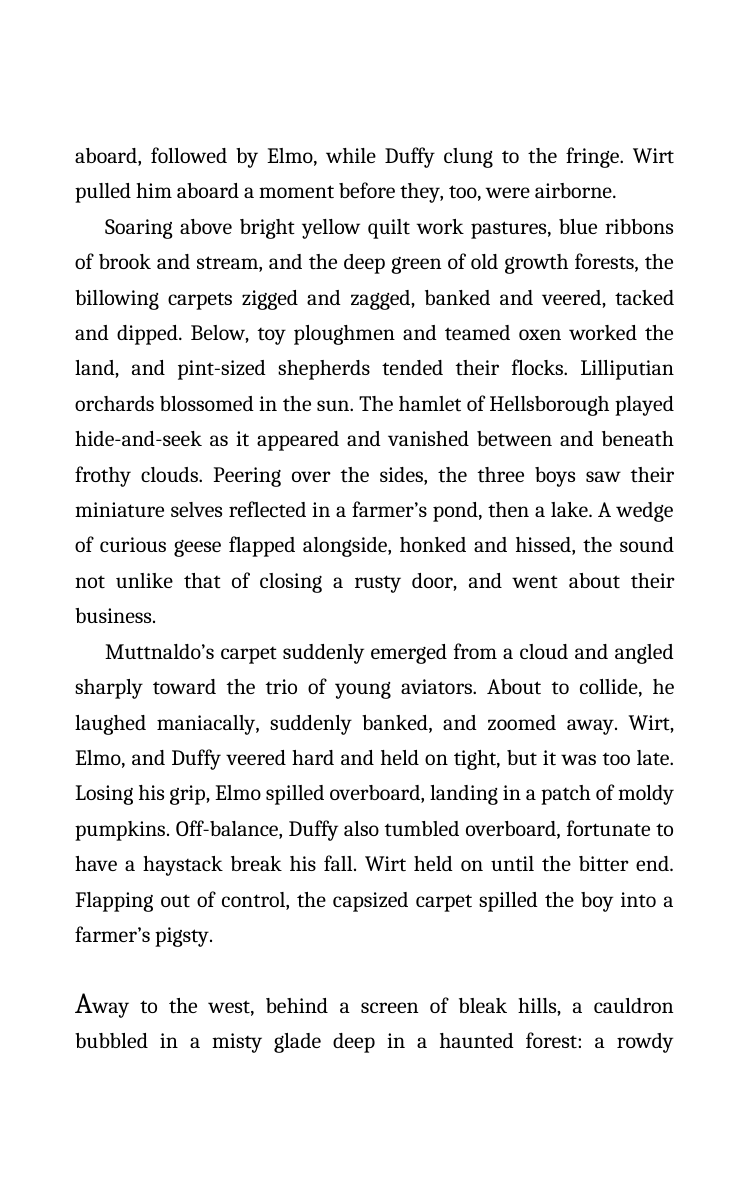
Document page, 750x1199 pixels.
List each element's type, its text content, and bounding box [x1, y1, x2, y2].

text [75, 135, 675, 206]
text Muttnaldo’s carpet suddenly emerged from a cloud and angled sharply toward the trio of young aviators. About to collide, he laughed maniacally, suddenly banked, and zoomed away. Wirt, Elmo, and Duffy veered hard and held on tight, but it was too late. Losing his grip, Elmo spilled overboard, landing in a patch of moldy pumpkins. Off-balance, Duffy also tumbled overboard, fortunate to have a haystack break his fall. Wirt held on until the bitter end. Flapping out of control, the capsized carpet spilled the boy into a farmer’s pigsty. [75, 631, 675, 949]
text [75, 985, 675, 1056]
text Soaring above bright yellow quilt work pastures, blue ribbons of brook and stream, and the deep green of old growth forests, the billowing carpets zigged and zagged, banked and veered, tacked and dipped. Below, toy ploughmen and teamed oxen worked the land, and pint-sized shepherds tended their flocks. Lilliputian orchards blossomed in the sun. The hamlet of Hellsborough played hide-and-seek as it appeared and vanished between and beneath frothy clouds. Peering over the sides, the three boys saw their miniature selves reflected in a farmer’s pond, then a lake. A wedge of curious geese flapped alongside, honked and hissed, the sound not unlike that of closing a rusty door, and went about their business. [75, 206, 675, 631]
